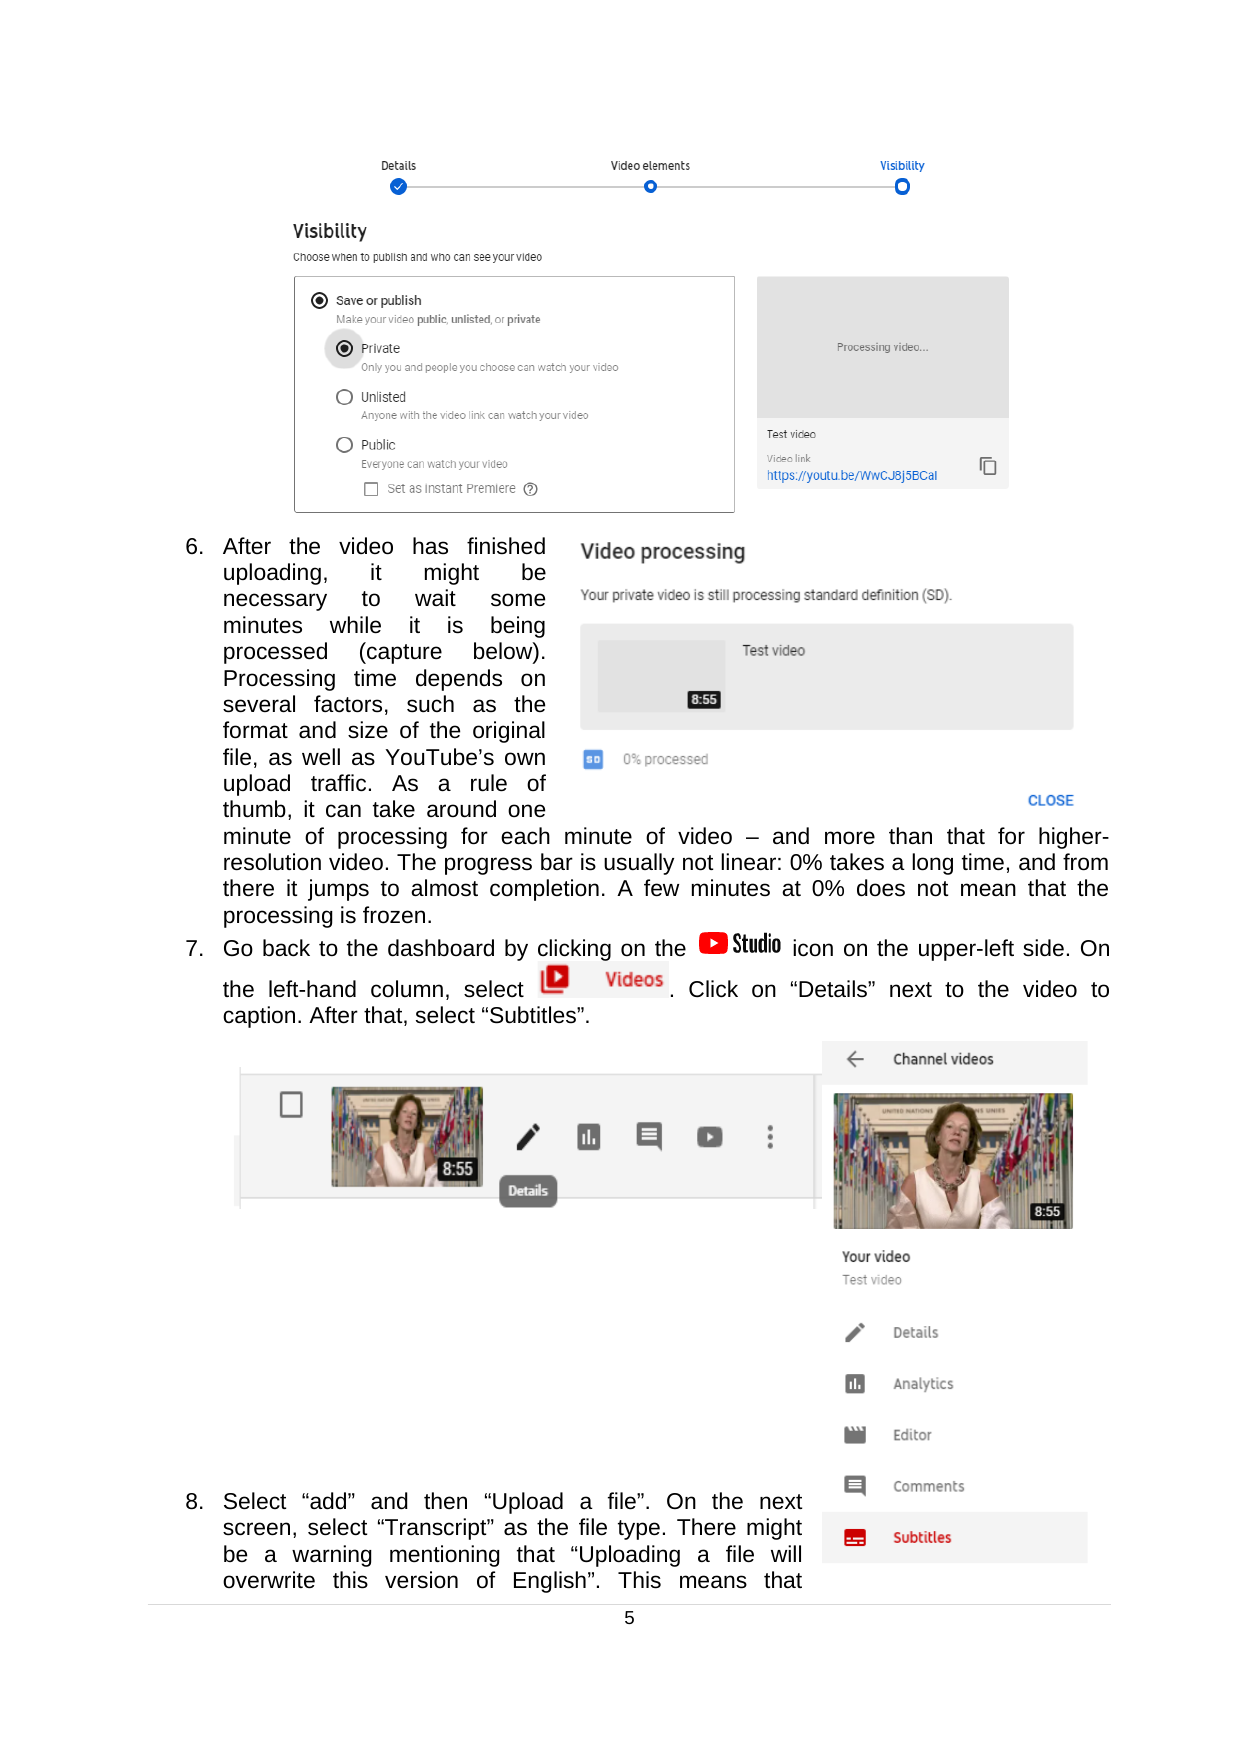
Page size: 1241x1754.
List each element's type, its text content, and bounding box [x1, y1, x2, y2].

picture [537, 961, 669, 998]
picture [276, 150, 1020, 521]
picture [696, 928, 784, 957]
picture [565, 534, 1089, 821]
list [185, 1488, 1111, 1593]
picture [233, 1041, 1088, 1576]
list Go back to the dashboard by clicking on the icon on the upper-left side. On the left-hand column, select . Click on “Details” next to the video to caption. After that, select “Subtitles”. [185, 928, 1111, 1029]
